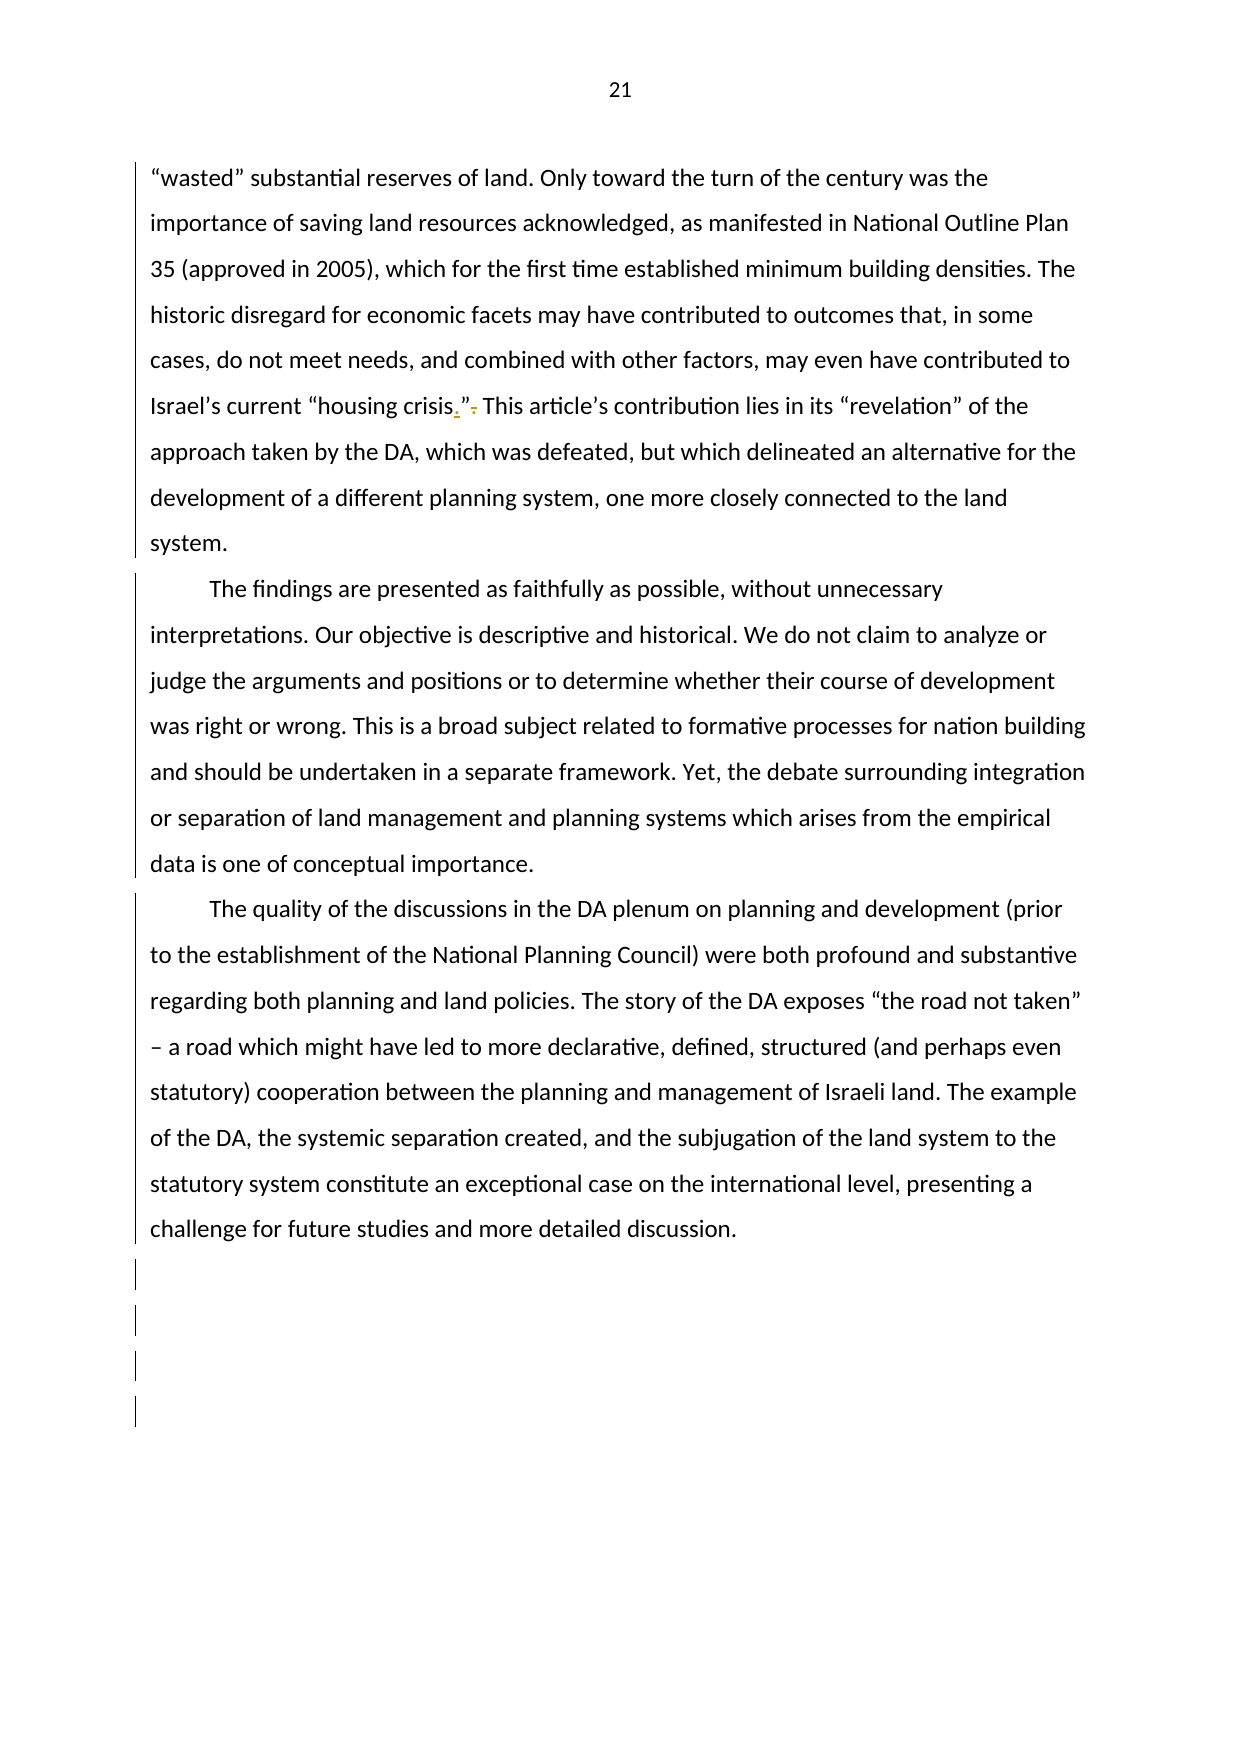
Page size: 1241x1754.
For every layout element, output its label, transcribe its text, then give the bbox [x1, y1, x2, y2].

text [150, 162, 1090, 558]
text The quality of the discussions in the DA plenum on planning and development (prior to the establishment of the National Planning Council) were both profound and substantive regarding both planning ‎‎‎‎‎and ‎‎‎‎‎land policies. The story of the DA exposes “the road not taken” – a road which might have led to more declarative, defined, structured (and perhaps even statutory) cooperation between the planning and management of Israeli land. The example of the DA, the systemic separation created, and the subjugation of the land system to the statutory system constitute an exceptional case on the international level, presenting a challenge for future studies and more detailed discussion. [150, 893, 1090, 1244]
text The findings are presented as faithfully as possible, without unnecessary interpretations. Our objective is descriptive and historical. We do not claim to analyze or judge the arguments and positions or to determine whether their course of development was right or wrong. This is a broad subject related to formative processes for nation building and should be undertaken in a separate framework. Yet, the debate surrounding integration or separation of land management and planning systems which arises from the empirical data is one of conceptual importance. [150, 573, 1090, 878]
